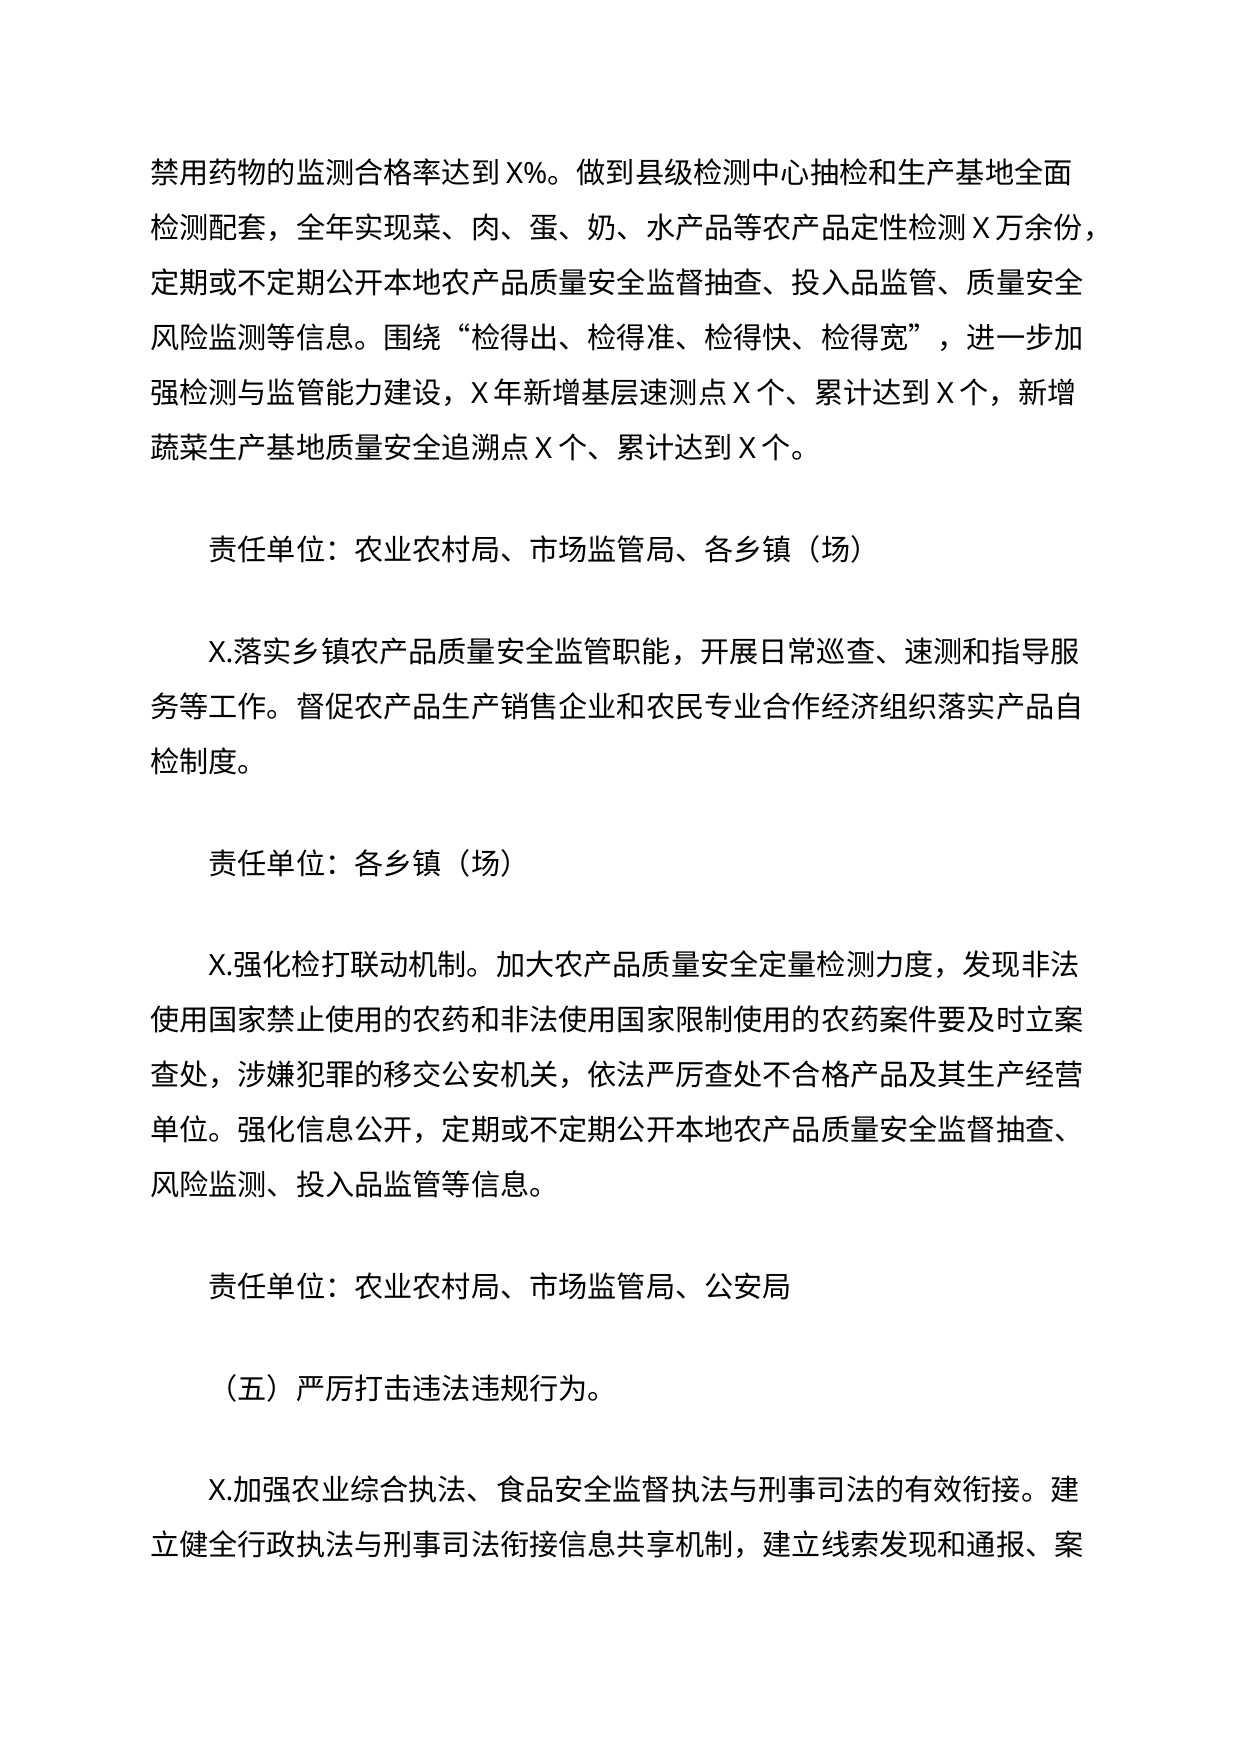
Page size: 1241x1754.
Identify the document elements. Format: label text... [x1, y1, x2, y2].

text 责任单位：农业农村局、市场监管局、各乡镇（场） [150, 527, 1090, 569]
text （五）严厉打击违法违规行为。 [150, 1365, 1090, 1407]
text X.落实乡镇农产品质量安全监管职能，开展日常巡查、速测和指导服务等工作。督促农产品生产销售企业和农民专业合作经济组织落实产品自检制度。 [150, 628, 1090, 781]
text 责任单位：各乡镇（场） [150, 840, 1090, 882]
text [150, 150, 1090, 467]
text 责任单位：农业农村局、市场监管局、公安局 [150, 1263, 1090, 1306]
text X.强化检打联动机制。加大农产品质量安全定量检测力度，发现非法使用国家禁止使用的农药和非法使用国家限制使用的农药案件要及时立案查处，涉嫌犯罪的移交公安机关，依法严厉查处不合格产品及其生产经营单位。强化信息公开，定期或不定期公开本地农产品质量安全监督抽查、风险监测、投入品监管等信息。 [150, 942, 1090, 1204]
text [150, 1467, 1090, 1564]
